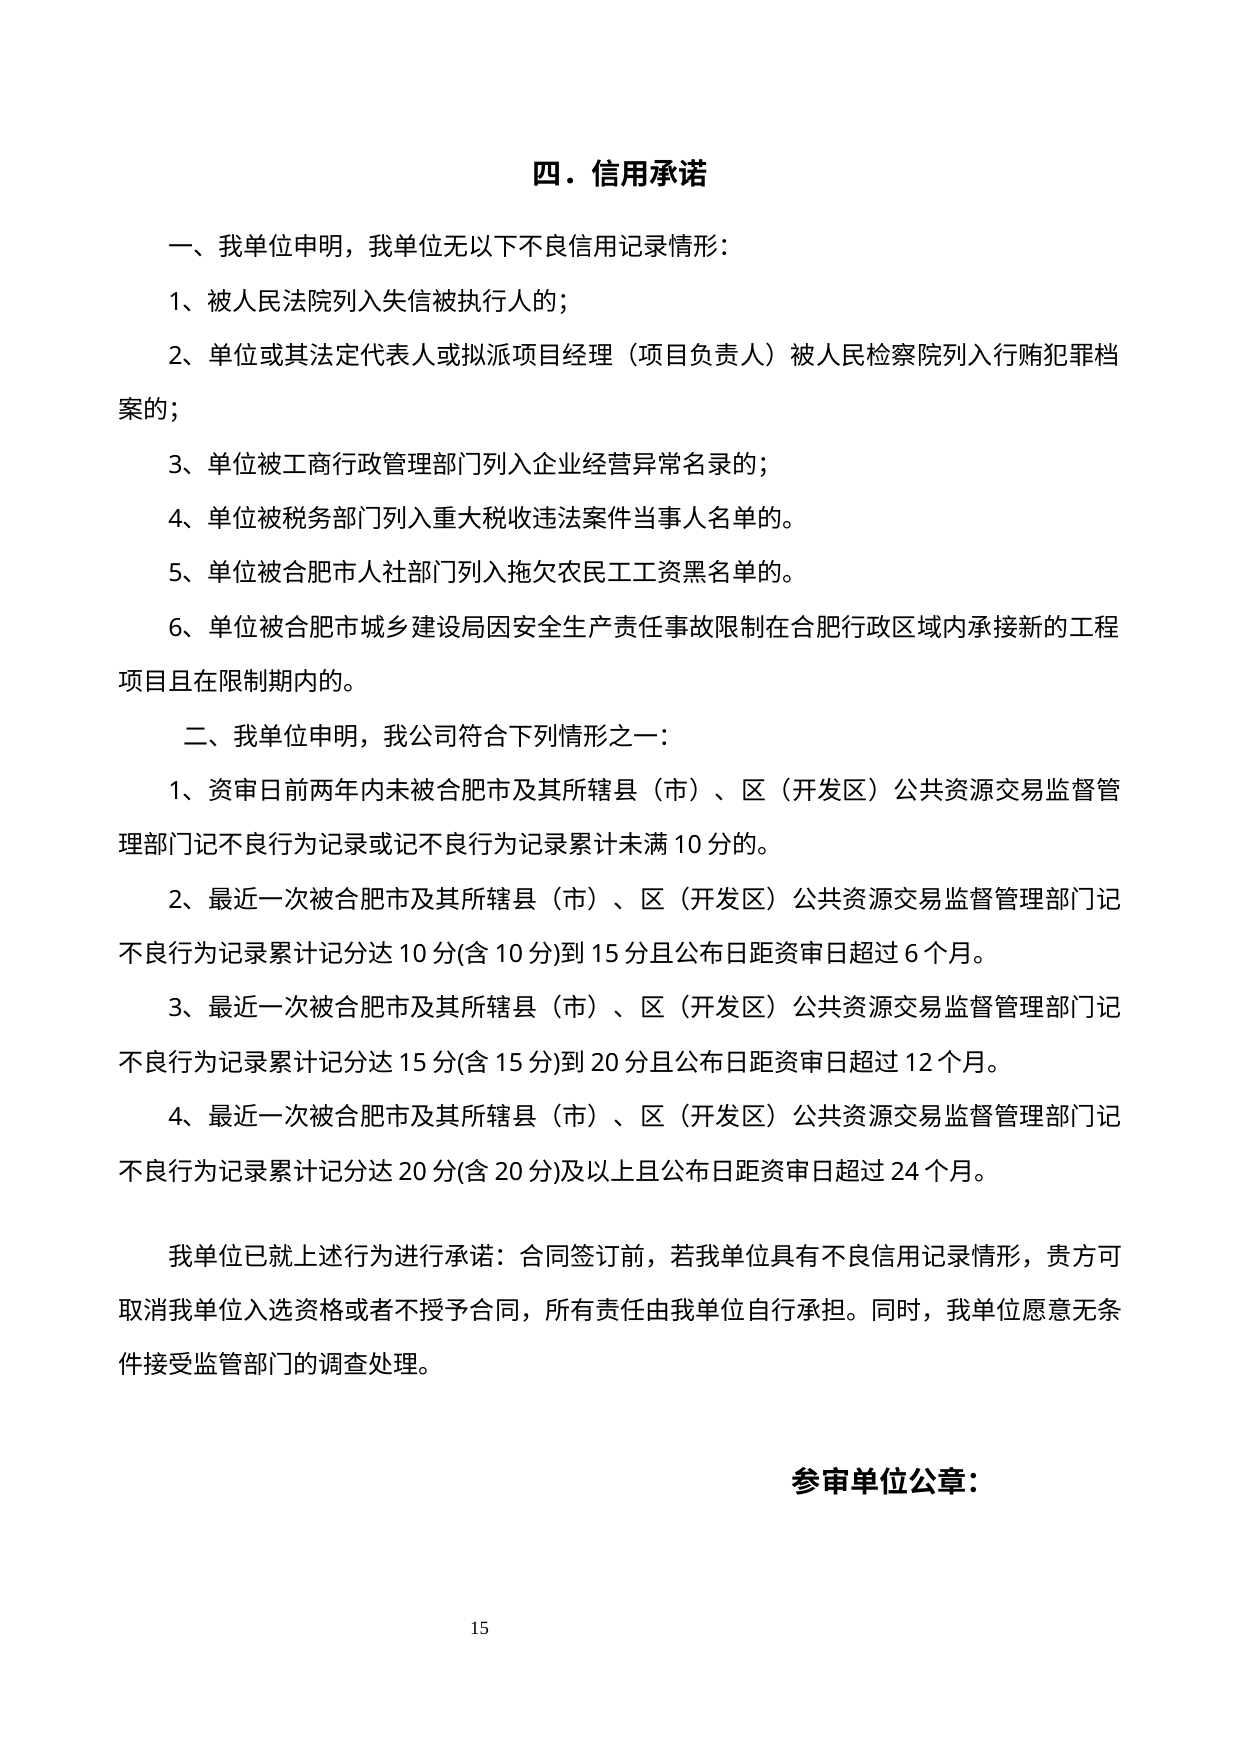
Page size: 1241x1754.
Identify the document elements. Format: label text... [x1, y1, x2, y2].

text 1、被人民法院列入失信被执行人的； [118, 281, 1122, 317]
text 1、资审日前两年内未被合肥市及其所辖县（市）、区（开发区）公共资源交易监督管理部门记不良行为记录或记不良行为记录累计未满10分的。 [118, 770, 1122, 861]
subtitle 四．信用承诺 [118, 151, 1122, 193]
text 2、单位或其法定代表人或拟派项目经理（项目负责人）被人民检察院列入行贿犯罪档案的； [118, 335, 1122, 426]
text 我单位已就上述行为进行承诺：合同签订前，若我单位具有不良信用记录情形，贵方可取消我单位入选资格或者不授予合同，所有责任由我单位自行承担。同时，我单位愿意无条件接受监管部门的调查处理。 [118, 1236, 1122, 1381]
text 一、我单位申明，我单位无以下不良信用记录情形： [118, 227, 1122, 263]
text 参审单位公章： [118, 1458, 1122, 1501]
text 3、最近一次被合肥市及其所辖县（市）、区（开发区）公共资源交易监督管理部门记不良行为记录累计记分达15分(含15分)到20分且公布日距资审日超过12个月。 [118, 988, 1122, 1078]
text 2、最近一次被合肥市及其所辖县（市）、区（开发区）公共资源交易监督管理部门记不良行为记录累计记分达10分(含10分)到15分且公布日距资审日超过6个月。 [118, 879, 1122, 970]
text 6、单位被合肥市城乡建设局因安全生产责任事故限制在合肥行政区域内承接新的工程项目且在限制期内的。 [118, 607, 1122, 698]
text 4、单位被税务部门列入重大税收违法案件当事人名单的。 [118, 498, 1122, 535]
text 3、单位被工商行政管理部门列入企业经营异常名录的； [118, 444, 1122, 480]
text 5、单位被合肥市人社部门列入拖欠农民工工资黑名单的。 [118, 553, 1122, 589]
text 二、我单位申明，我公司符合下列情形之一： [118, 716, 1122, 752]
text 4、最近一次被合肥市及其所辖县（市）、区（开发区）公共资源交易监督管理部门记不良行为记录累计记分达20分(含20分)及以上且公布日距资审日超过24个月。 [118, 1097, 1122, 1187]
